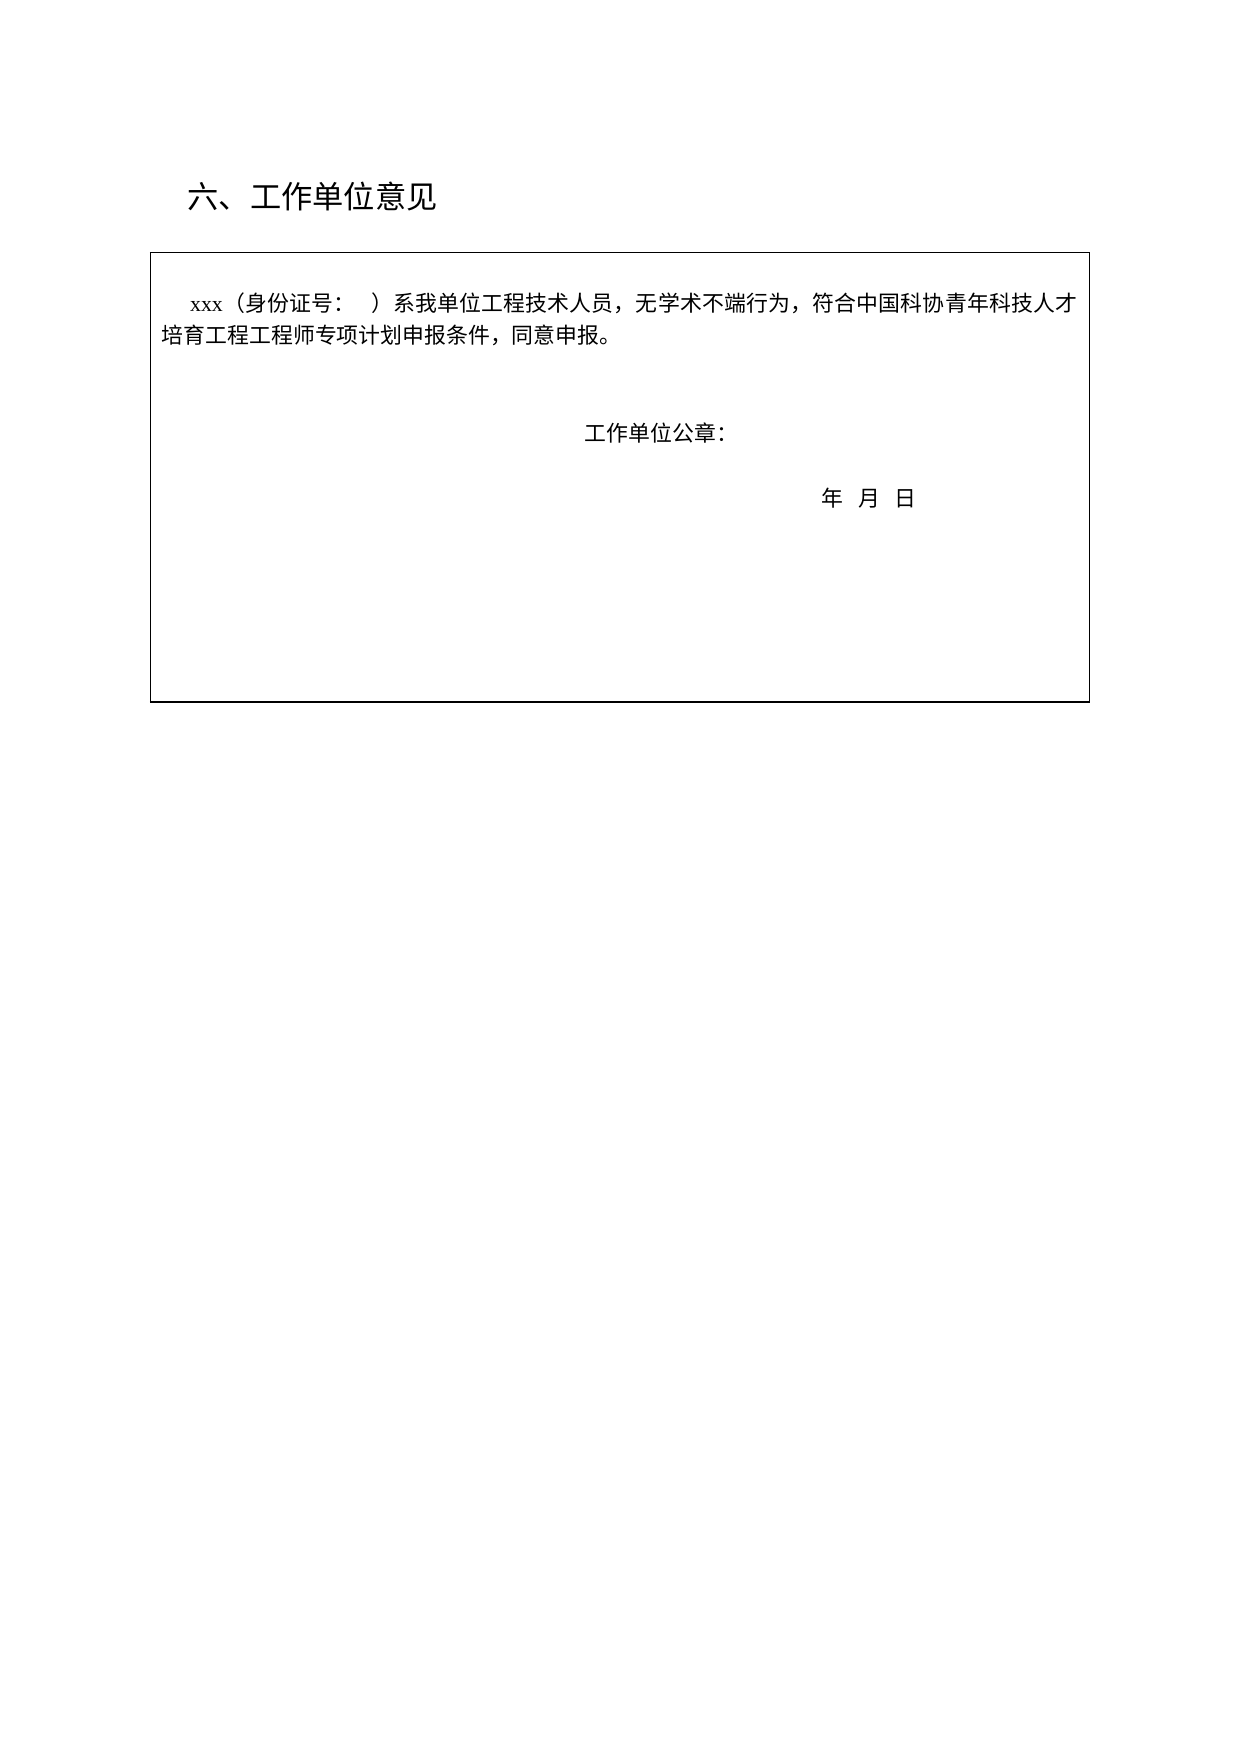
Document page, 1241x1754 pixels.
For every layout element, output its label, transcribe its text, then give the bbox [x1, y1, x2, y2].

table_header xxx（身份证号： ）系我单位工程技术人员，无学术不端行为，符合中国科协青年科技人才培育工程工程师专项计划申报条件，同意申报。 工作单位公章： 年 月 日 [151, 253, 1089, 701]
text 六、工作单位意见 [187, 162, 1053, 227]
